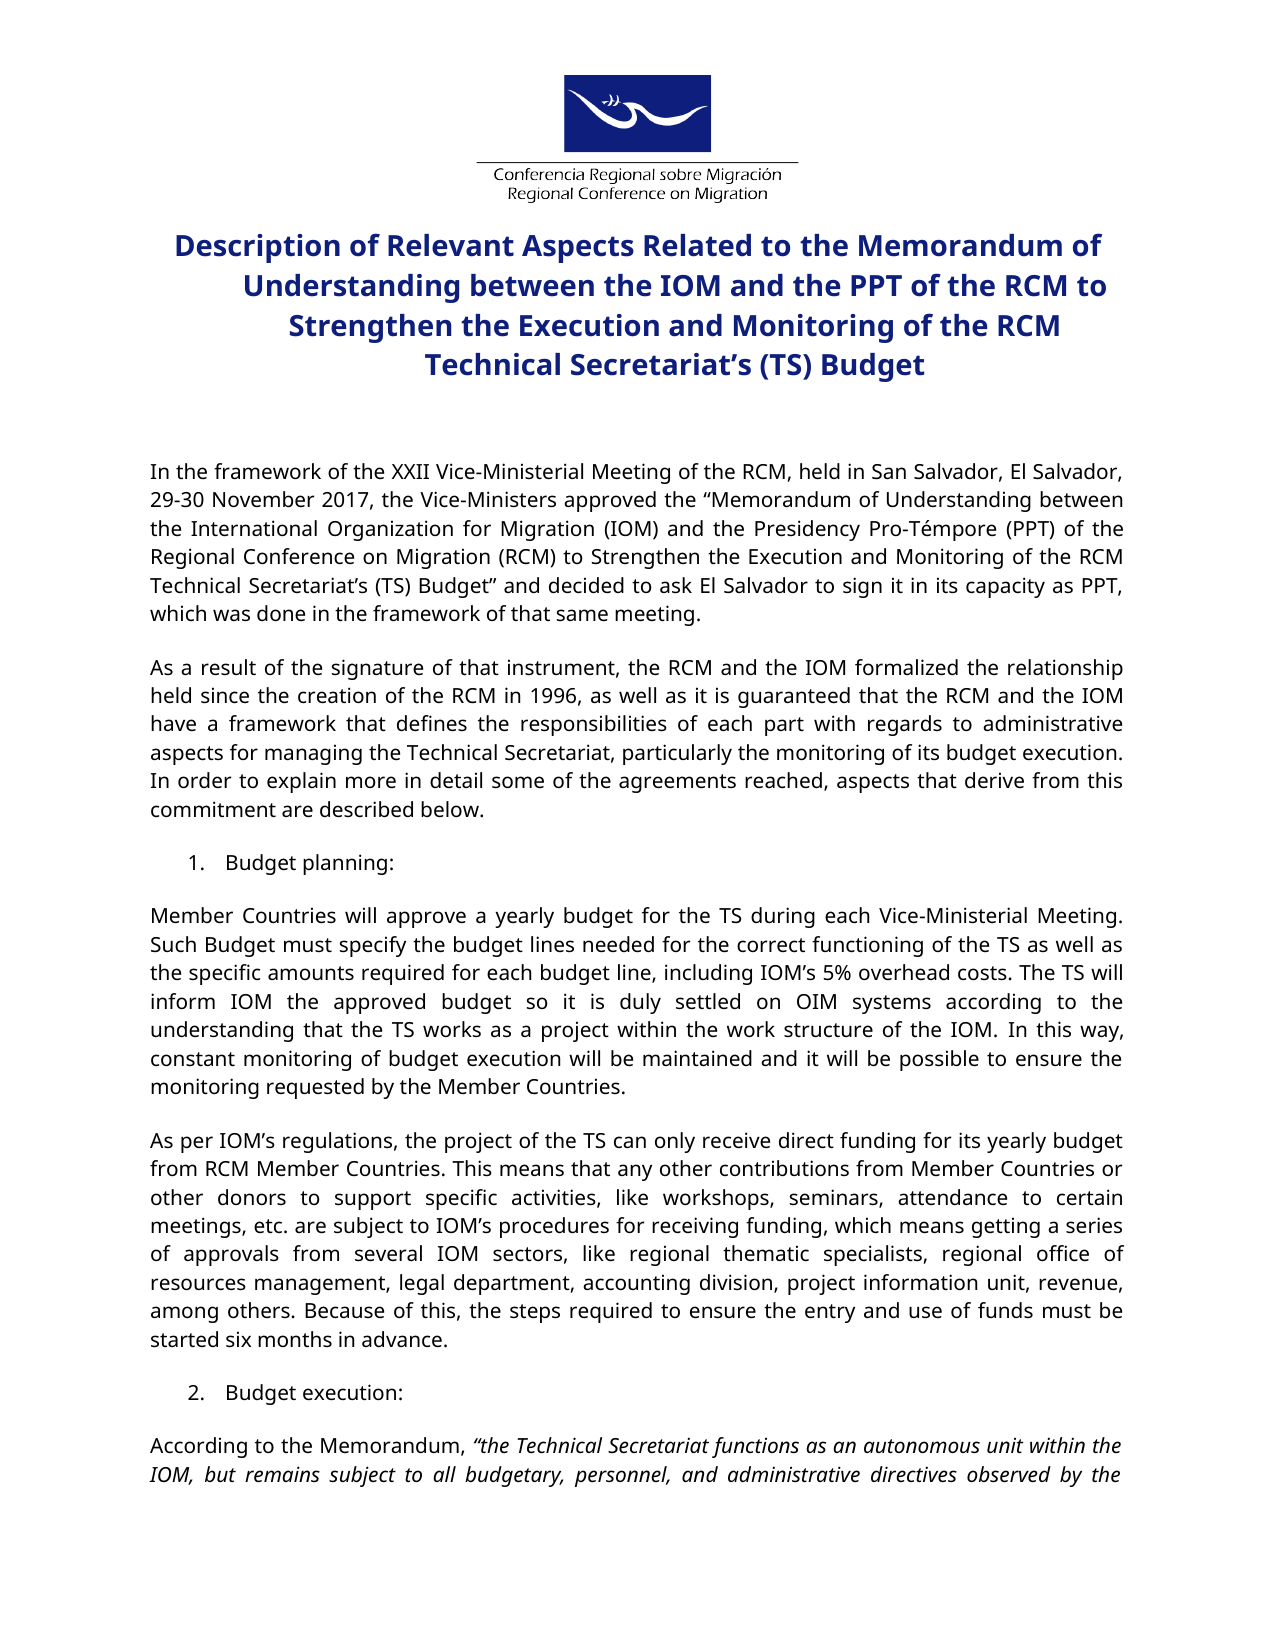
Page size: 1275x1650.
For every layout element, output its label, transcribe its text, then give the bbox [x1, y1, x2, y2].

text As per IOM’s regulations, the project of the TS can only receive direct funding for its yearly budget from RCM Member Countries. This means that any other contributions from Member Countries or other donors to support specific activities, like workshops, seminars, attendance to certain meetings, etc. are subject to IOM’s procedures for receiving funding, which means getting a series of approvals from several IOM sectors, like regional thematic specialists, regional office of resources management, legal department, accounting division, project information unit, revenue, among others. Because of this, the steps required to ensure the entry and use of funds must be started six months in advance. [150, 1126, 1125, 1353]
list Budget execution: [187, 1378, 1125, 1407]
text Member Countries will approve a yearly budget for the TS during each Vice-Ministerial Meeting. Such Budget must specify the budget lines needed for the correct functioning of the TS as well as the specific amounts required for each budget line, including IOM’s 5% overhead costs. The TS will inform IOM the approved budget so it is duly settled on OIM systems according to the understanding that the TS works as a project within the work structure of the IOM. In this way, constant monitoring of budget execution will be maintained and it will be possible to ensure the monitoring requested by the Member Countries. [150, 902, 1125, 1101]
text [150, 1432, 1125, 1488]
picture [476, 75, 799, 203]
subtitle Description of Relevant Aspects Related to the Memorandum of Understanding between the IOM and the PPT of the RCM to Strengthen the Execution and Monitoring of the RCM Technical Secretariat’s (TS) Budget [150, 226, 1125, 384]
text In the framework of the XXII Vice-Ministerial Meeting of the RCM, held in San Salvador, El Salvador, 29-30 November 2017, the Vice-Ministers approved the “Memorandum of Understanding between the International Organization for Migration (IOM) and the Presidency Pro-Témpore (PPT) of the Regional Conference on Migration (RCM) to Strengthen the Execution and Monitoring of the RCM Technical Secretariat’s (TS) Budget” and decided to ask El Salvador to sign it in its capacity as PPT, which was done in the framework of that same meeting. [150, 457, 1125, 628]
text As a result of the signature of that instrument, the RCM and the IOM formalized the relationship held since the creation of the RCM in 1996, as well as it is guaranteed that the RCM and the IOM have a framework that defines the responsibilities of each part with regards to administrative aspects for managing the Technical Secretariat, particularly the monitoring of its budget execution. In order to explain more in detail some of the agreements reached, aspects that derive from this commitment are described below. [150, 653, 1125, 823]
list Budget planning: [187, 848, 1125, 877]
